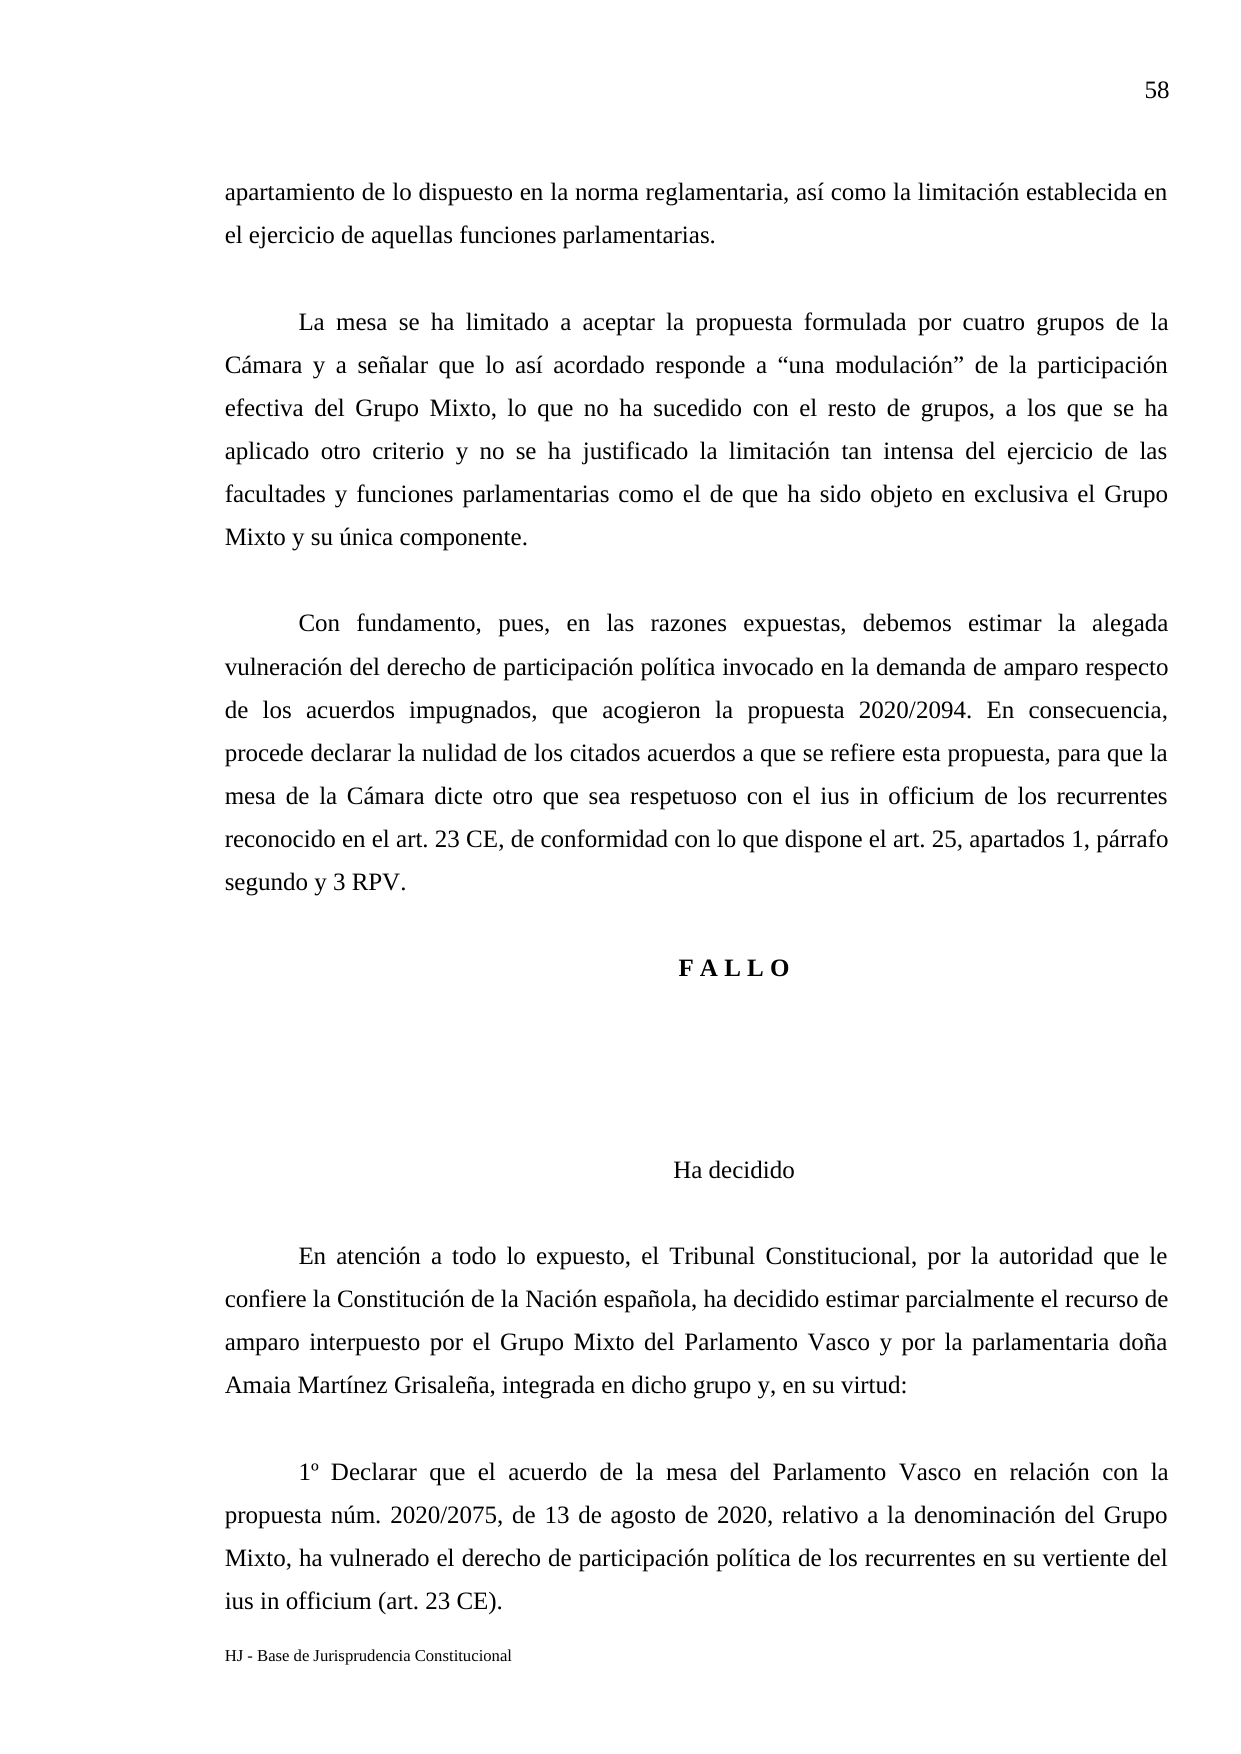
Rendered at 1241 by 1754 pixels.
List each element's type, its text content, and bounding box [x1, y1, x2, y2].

text Con fundamento, pues, en las razones expuestas, debemos estimar la alegada vulneración del derecho de participación política invocado en la demanda de amparo respecto de los acuerdos impugnados, que acogieron la propuesta 2020/2094. En consecuencia, procede declarar la nulidad de los citados acuerdos a que se refiere esta propuesta, para que la mesa de la Cámara dicte otro que sea respetuoso con el ius in officium de los recurrentes reconocido en el art. 23 CE, de conformidad con lo que dispone el art. 25, apartados 1, párrafo segundo y 3 RPV. [224, 608, 1169, 896]
text La mesa se ha limitado a aceptar la propuesta formulada por cuatro grupos de la Cámara y a señalar que lo así acordado responde a “una modulación” de la participación efectiva del Grupo Mixto, lo que no ha sucedido con el resto de grupos, a los que se ha aplicado otro criterio y no se ha justificado la limitación tan intensa del ejercicio de las facultades y funciones parlamentarias como el de que ha sido objeto en exclusiva el Grupo Mixto y su única componente. [224, 307, 1169, 551]
subtitle F A L L O [224, 953, 1169, 982]
text En atención a todo lo expuesto, el Tribunal Constitucional, por la autoridad que le confiere la Constitución de la Nación española, ha decidido estimar parcialmente el recurso de amparo interpuesto por el Grupo Mixto del Parlamento Vasco y por la parlamentaria doña Amaia Martínez Grisaleña, integrada en dicho grupo y, en su virtud: [224, 1241, 1169, 1399]
text 1º Declarar que el acuerdo de la mesa del Parlamento Vasco en relación con la propuesta núm. 2020/2075, de 13 de agosto de 2020, relativo a la denominación del Grupo Mixto, ha vulnerado el derecho de participación política de los recurrentes en su vertiente del ius in officium (art. 23 CE). [224, 1457, 1169, 1615]
text Ha decidido [224, 1155, 1169, 1183]
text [224, 177, 1169, 249]
